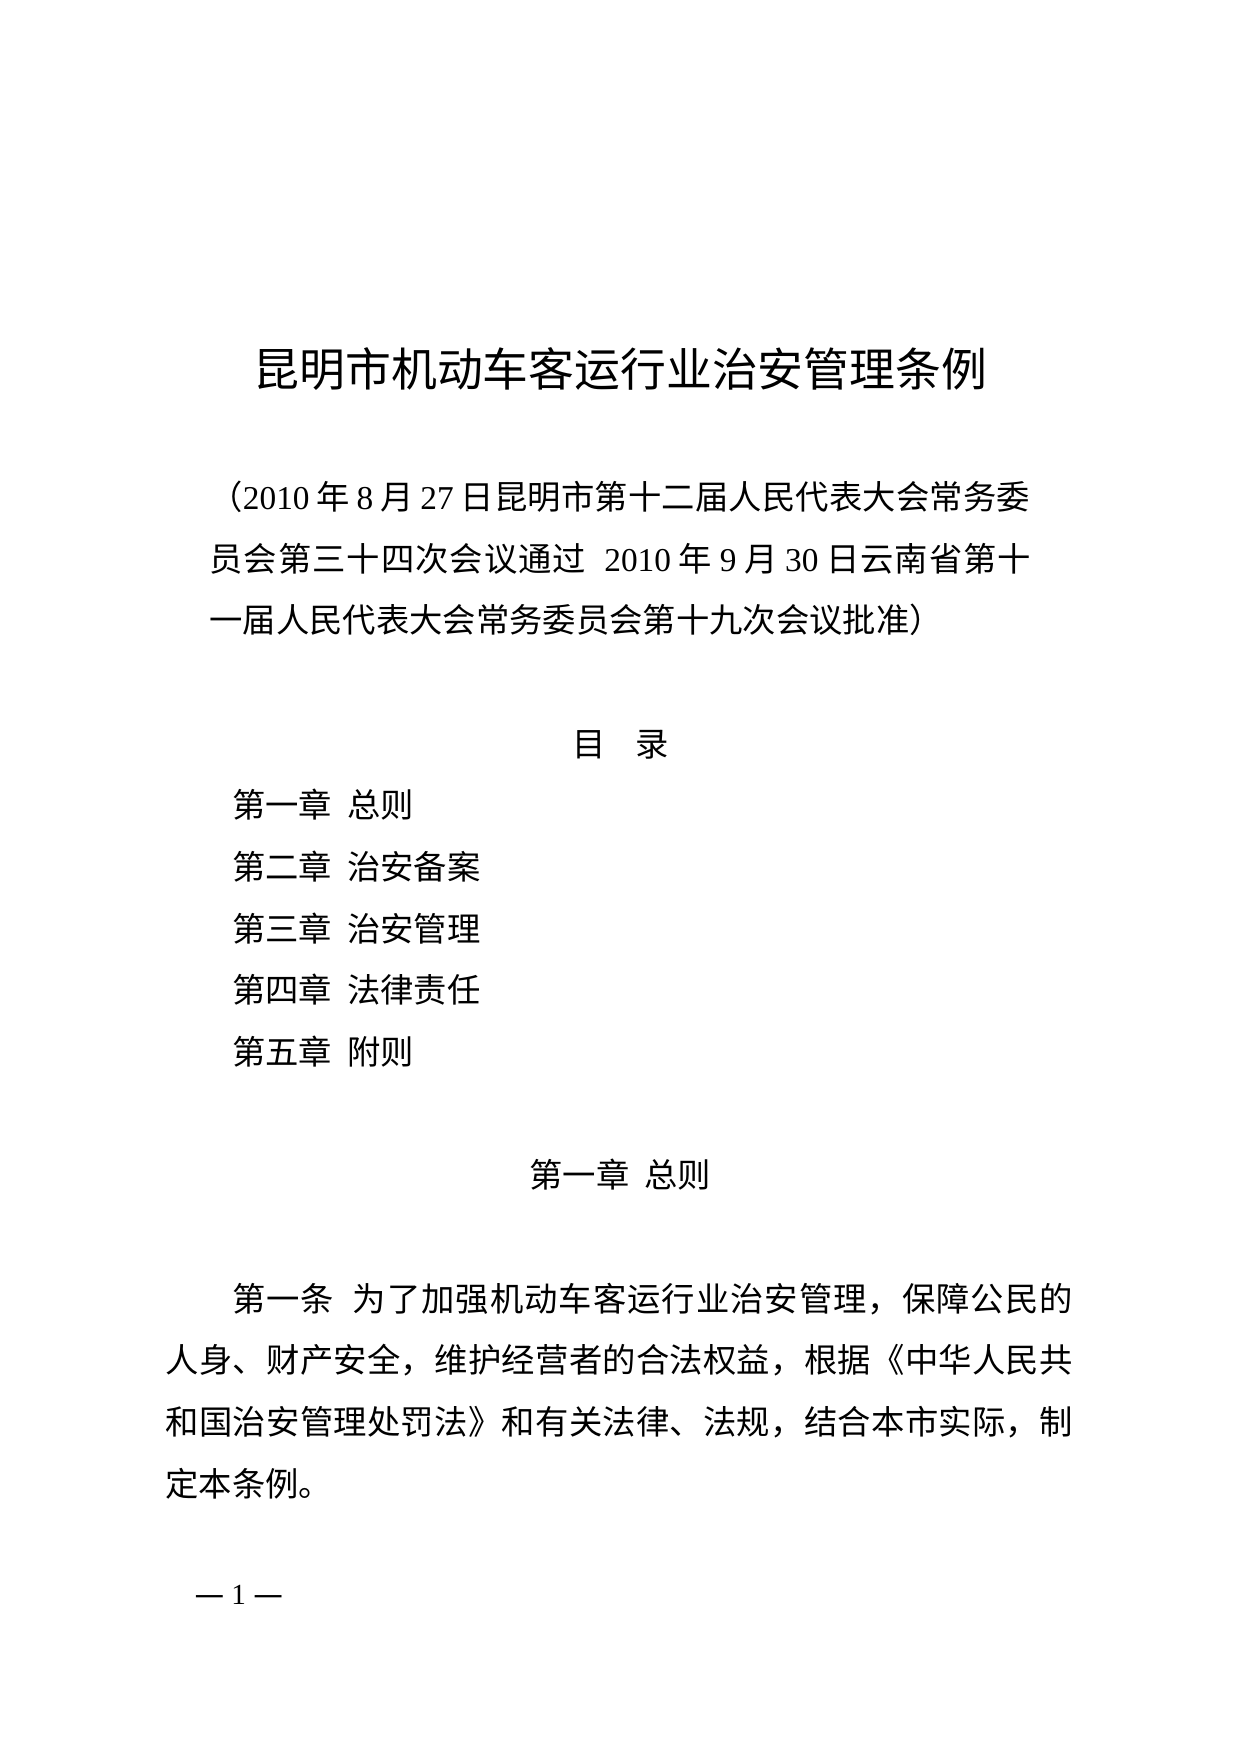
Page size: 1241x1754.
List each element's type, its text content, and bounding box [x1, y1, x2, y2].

text 第二章 治安备案 [165, 830, 1075, 892]
text 第一条 为了加强机动车客运行业治安管理，保障公民的人身、财产安全，维护经营者的合法权益，根据《中华人民共和国治安管理处罚法》和有关法律、法规，结合本市实际，制定本条例。 [165, 1262, 1075, 1509]
text 第五章 附则 [165, 1015, 1075, 1077]
text 昆明市机动车客运行业治安管理条例 [165, 337, 1075, 399]
text 第三章 治安管理 [165, 892, 1075, 954]
text 第一章 总则 [165, 769, 1075, 830]
text 第四章 法律责任 [165, 954, 1075, 1015]
text （2010年8月27日昆明市第十二届人民代表大会常务委员会第三十四次会议通过 2010年9月30日云南省第十一届人民代表大会常务委员会第十九次会议批准） [209, 460, 1031, 645]
text 目 录 [165, 707, 1075, 769]
text 第一章 总则 [165, 1139, 1075, 1200]
